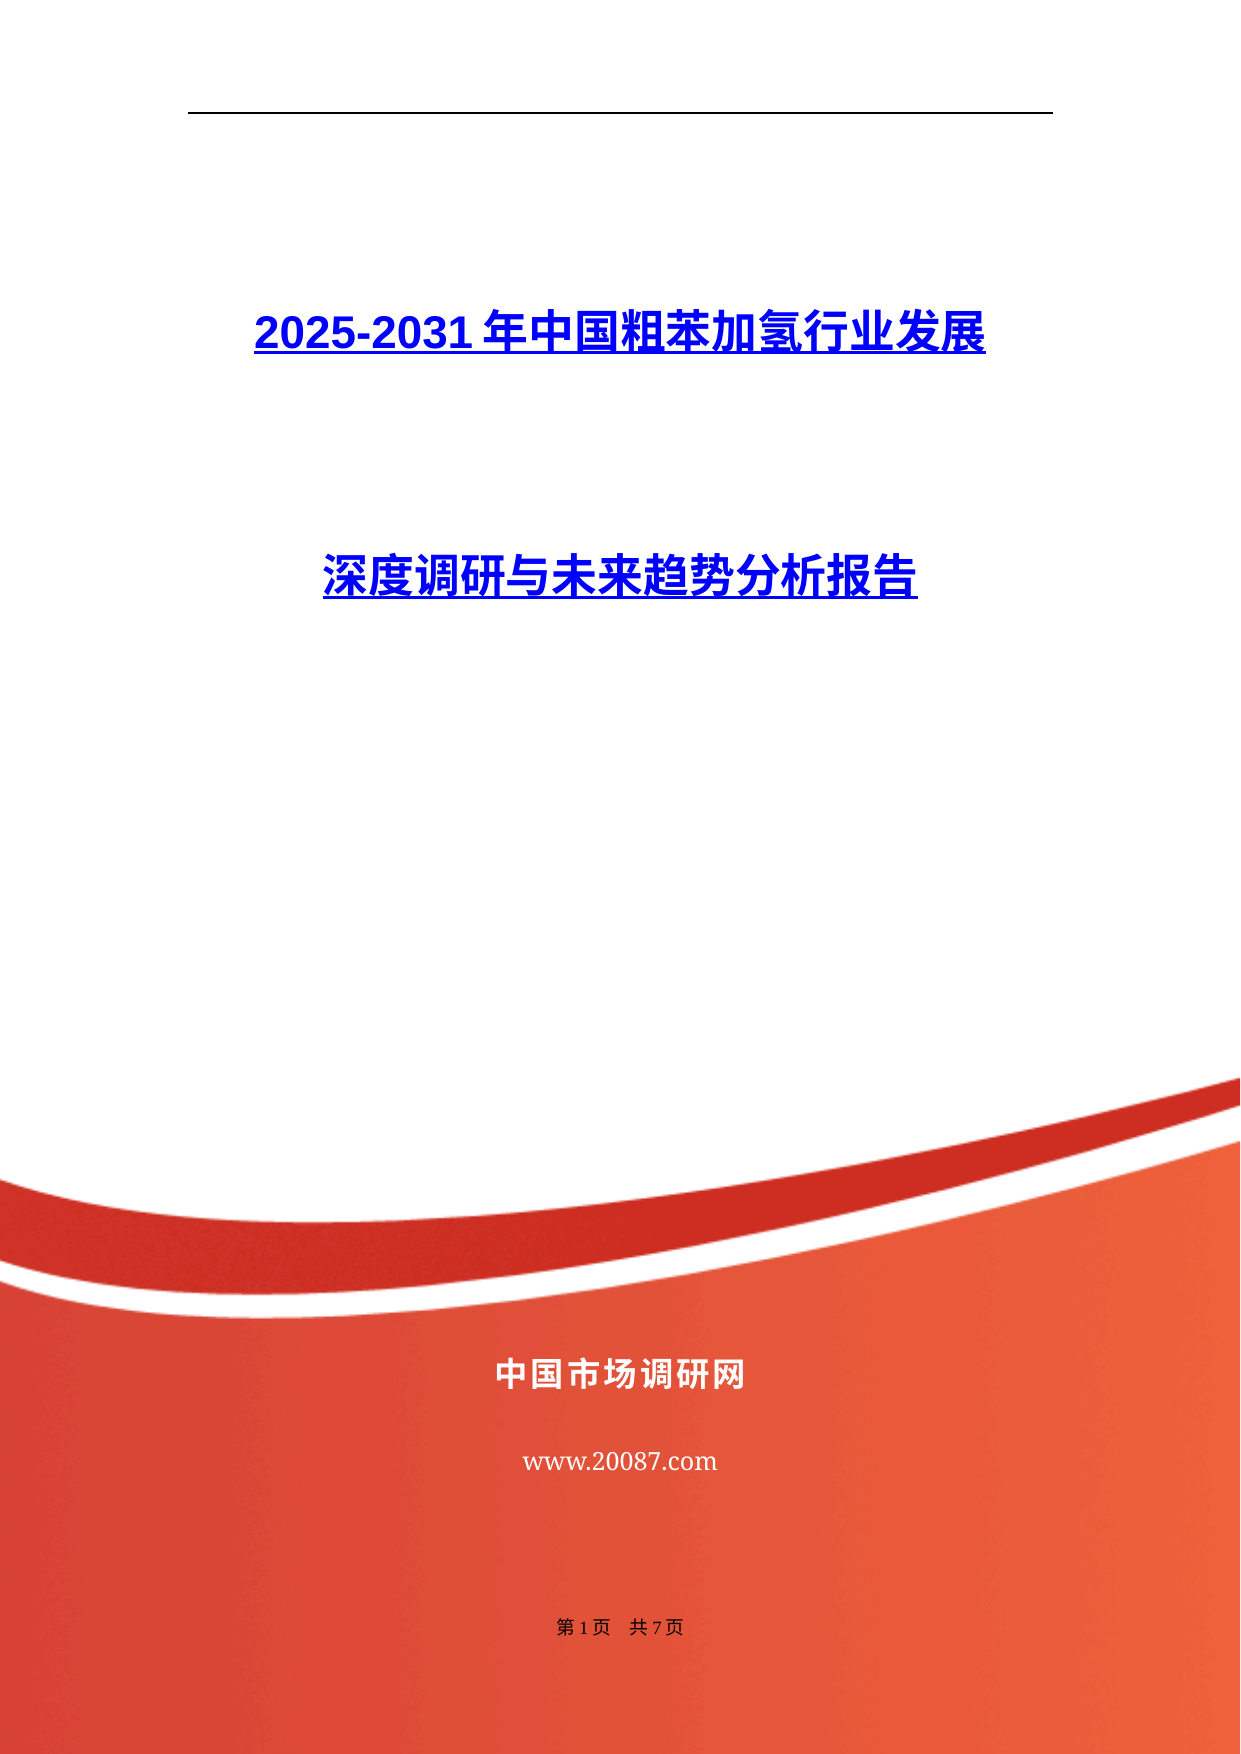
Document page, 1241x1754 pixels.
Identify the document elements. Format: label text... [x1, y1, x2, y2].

table_header 2025-2031年中国粗苯加氢行业发展深度调研与未来趋势分析报告 [188, 207, 1053, 773]
picture [0, 1006, 1241, 1754]
subtitle 中国市场调研网 [187, 1339, 1053, 1404]
text www.20087.com [187, 1428, 1053, 1493]
